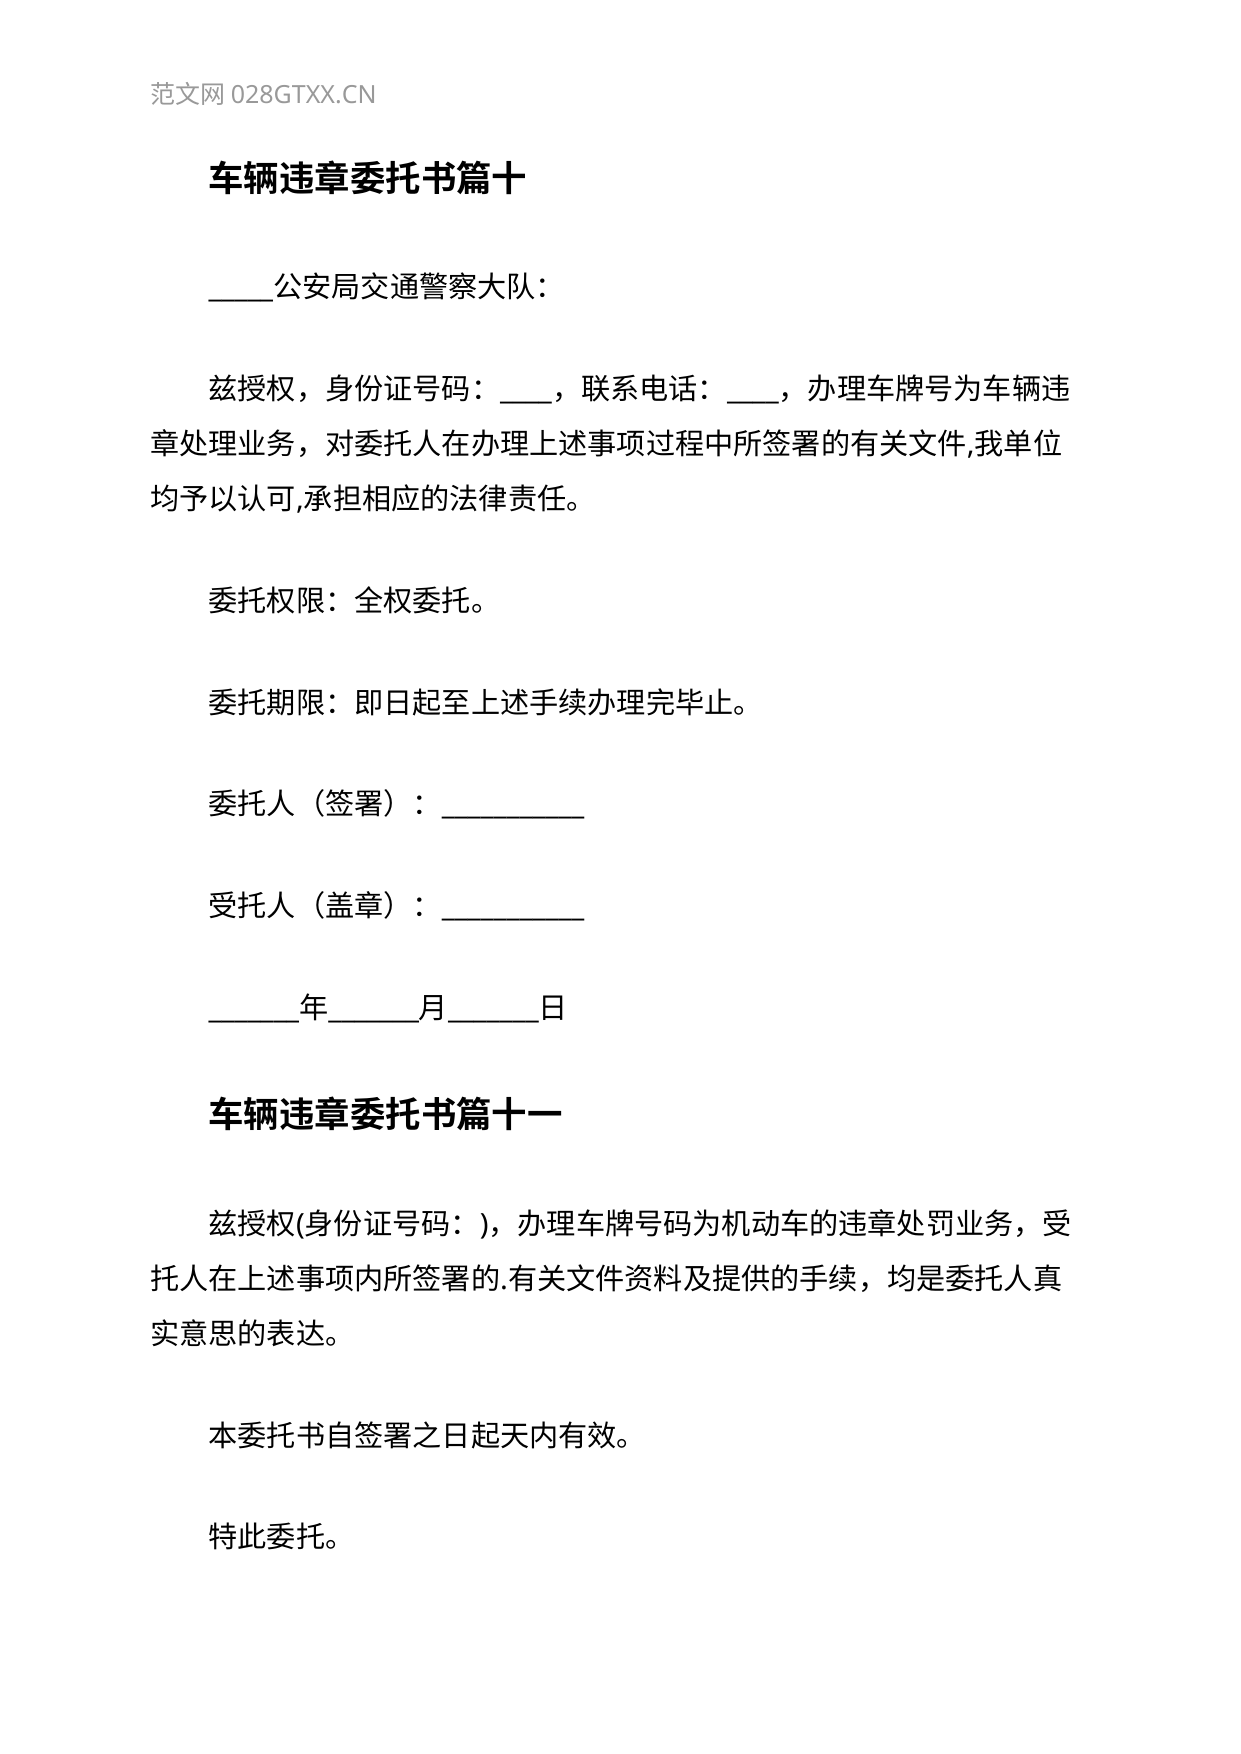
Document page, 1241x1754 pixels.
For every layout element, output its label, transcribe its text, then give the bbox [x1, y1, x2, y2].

text 委托权限：全权委托。 [150, 577, 1090, 620]
text 兹授权，身份证号码：____，联系电话：____，办理车牌号为车辆违章处理业务，对委托人在办理上述事项过程中所签署的有关文件,我单位均予以认可,承担相应的法律责任。 [150, 365, 1090, 518]
text 车辆违章委托书篇十一 [150, 1087, 1090, 1138]
text 委托人（签署）：___________ [150, 781, 1090, 823]
text 受托人（盖章）：___________ [150, 883, 1090, 925]
text 车辆违章委托书篇十 [150, 150, 1090, 201]
text _______年_______月_______日 [150, 985, 1090, 1027]
text _____公安局交通警察大队： [150, 263, 1090, 306]
text 特此委托。 [150, 1514, 1090, 1556]
text 委托期限：即日起至上述手续办理完毕止。 [150, 679, 1090, 721]
text 兹授权(身份证号码：)，办理车牌号码为机动车的违章处罚业务，受托人在上述事项内所签署的.有关文件资料及提供的手续，均是委托人真实意思的表达。 [150, 1200, 1090, 1353]
text 本委托书自签署之日起天内有效。 [150, 1412, 1090, 1454]
